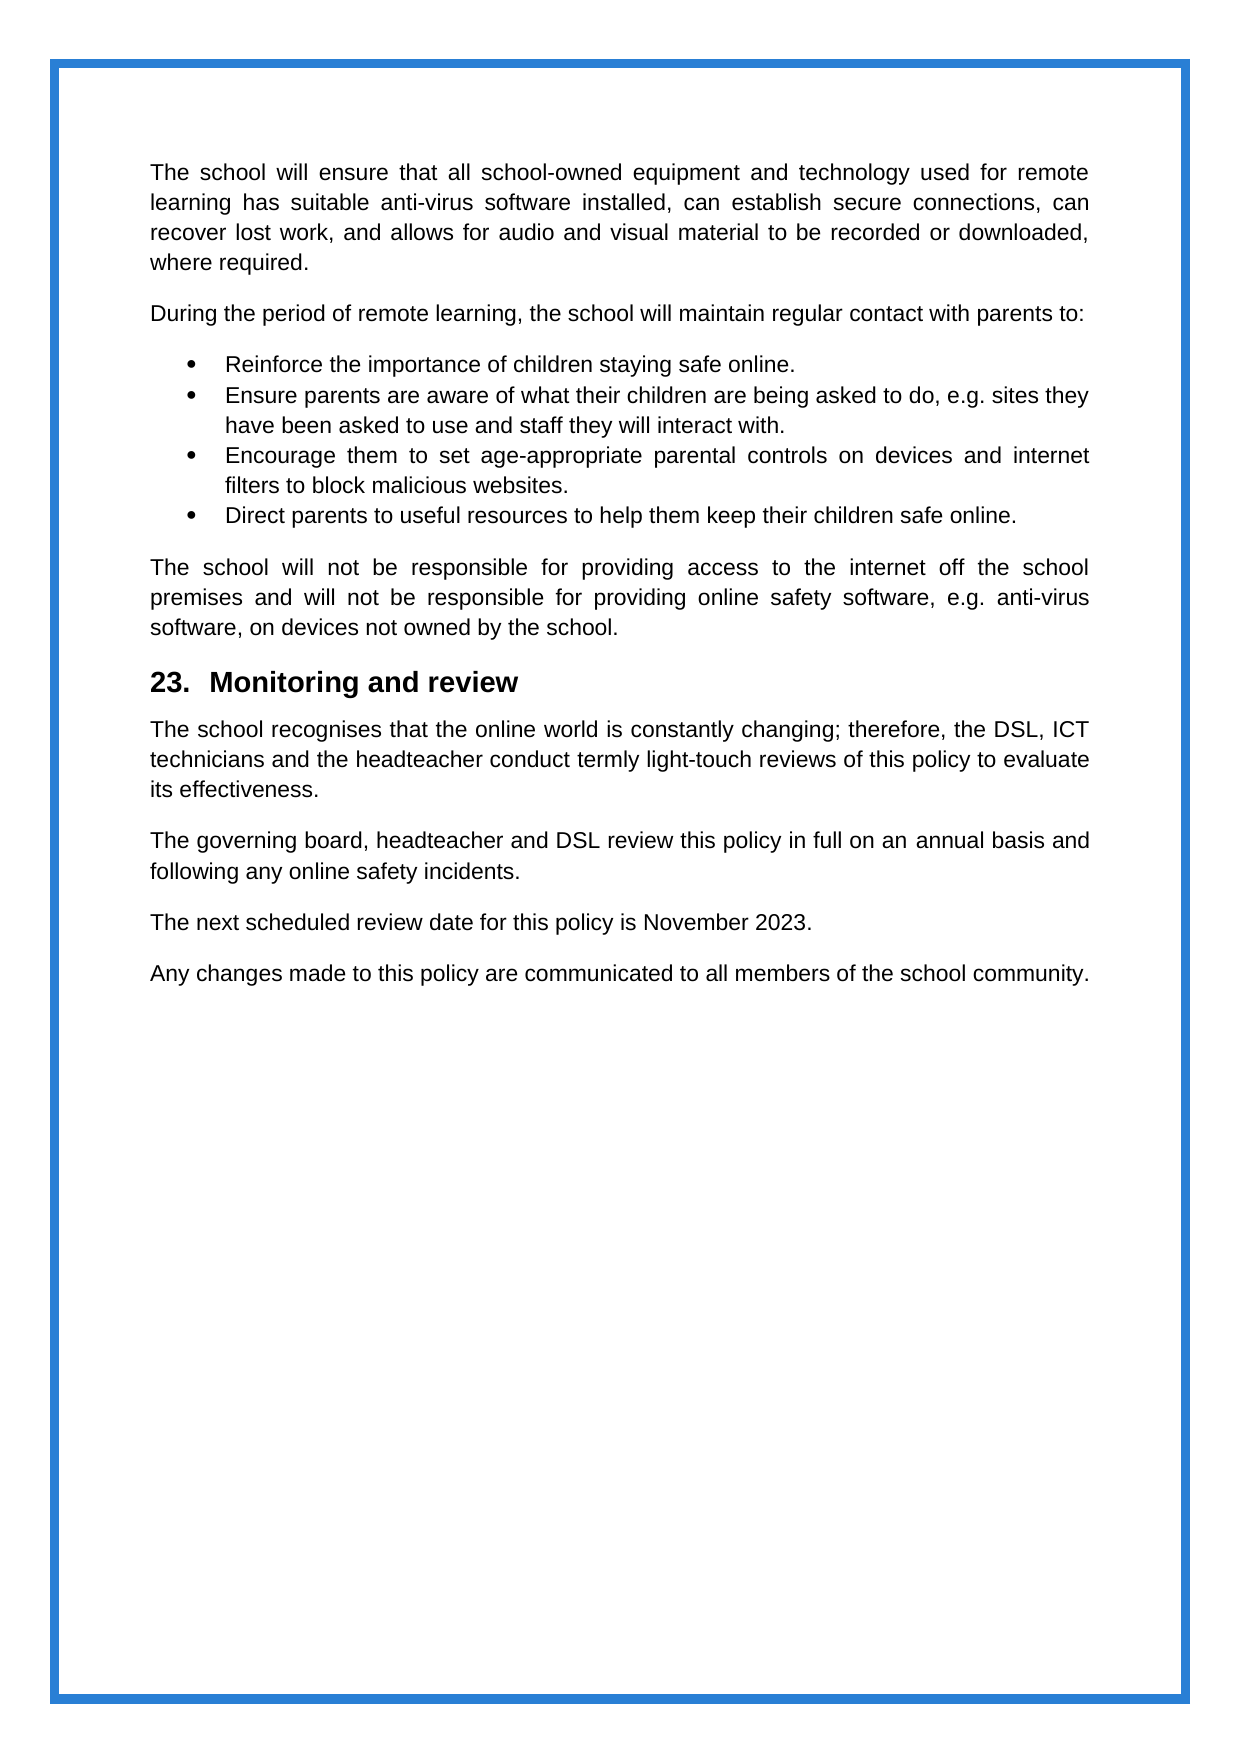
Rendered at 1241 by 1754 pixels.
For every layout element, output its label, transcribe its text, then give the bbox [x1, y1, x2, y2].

text The school will not be responsible for providing access to the internet off the school premises and will not be responsible for providing online safety software, e.g. anti-virus software, on devices not owned by the school. [150, 553, 1090, 640]
list Reinforce the importance of children staying safe online. [187, 351, 1090, 378]
list Ensure parents are aware of what their children are being asked to do, e.g. sites they have been asked to use and staff they will interact with. [187, 382, 1090, 438]
list Direct parents to useful resources to help them keep their children safe online. [187, 502, 1090, 529]
text During the period of remote learning, the school will maintain regular contact with parents to: [150, 300, 1090, 327]
text The next scheduled review date for this policy is November 2023. [150, 909, 1090, 935]
text The school recognises that the online world is constantly changing; therefore, the DSL, ICT technicians and the headteacher conduct termly light-touch reviews of this policy to evaluate its effectiveness. [150, 716, 1090, 803]
text The school will ensure that all school-owned equipment and technology used for remote learning has suitable anti-virus software installed, can establish secure connections, can recover lost work, and allows for audio and visual material to be recorded or downloaded, where required. [150, 159, 1090, 276]
text The governing board, headteacher and DSL review this policy in full on an annual basis and following any online safety incidents. [150, 827, 1090, 884]
text Any changes made to this policy are communicated to all members of the school community. [150, 960, 1090, 986]
list Encourage them to set age-appropriate parental controls on devices and internet filters to block malicious websites. [187, 442, 1090, 499]
subtitle Monitoring and review [150, 665, 1090, 698]
